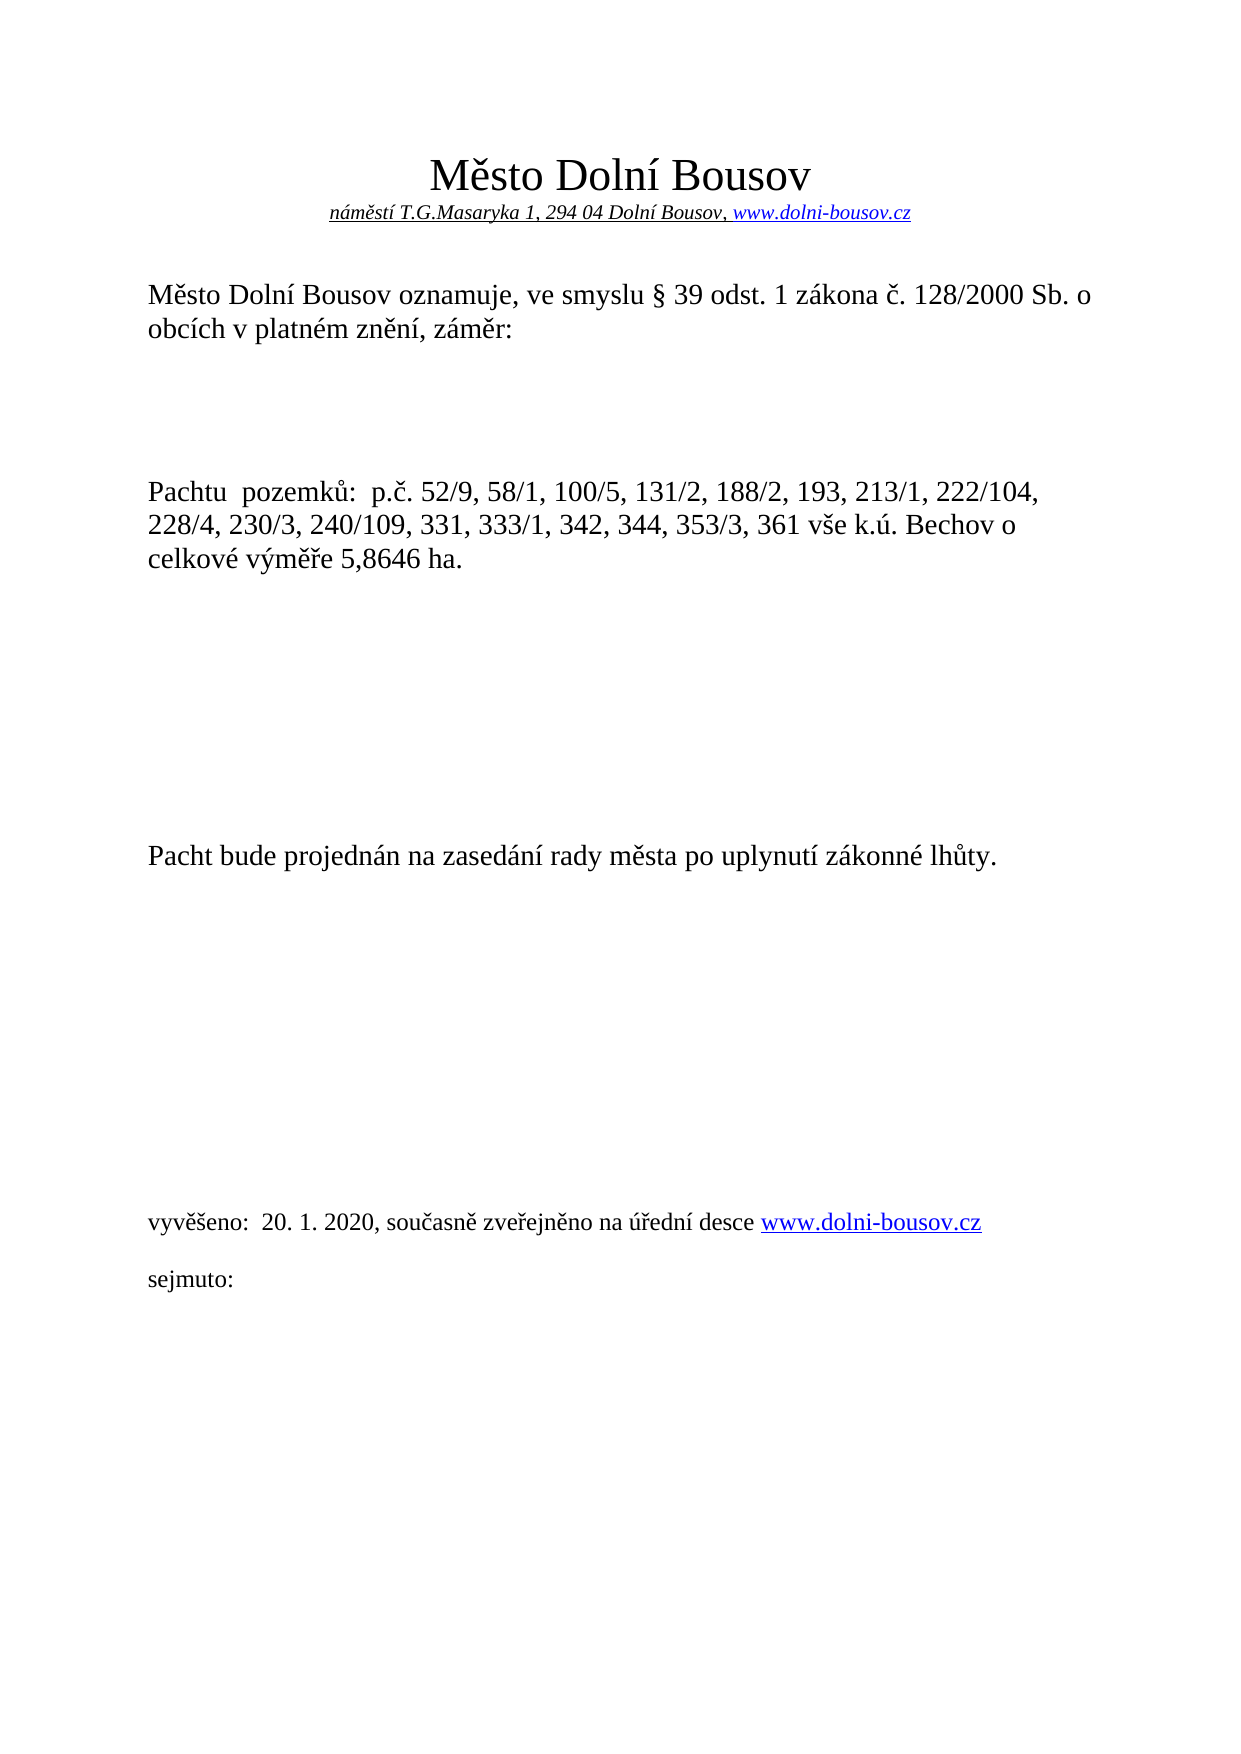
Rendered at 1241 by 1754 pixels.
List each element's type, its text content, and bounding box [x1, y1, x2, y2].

text Pachtu pozemků: p.č. 52/9, 58/1, 100/5, 131/2, 188/2, 193, 213/1, 222/104, 228/4, 230/3, 240/109, 331, 333/1, 342, 344, 353/3, 361 vše k.ú. Bechov o celkové výměře 5,8646 ha. [148, 474, 1093, 603]
text náměstí T.G.Masaryka 1, 294 04 Dolní Bousov, www.dolni-bousov.cz [148, 200, 1093, 224]
text Město Dolní Bousov oznamuje, ve smyslu § 39 odst. 1 zákona č. 128/2000 Sb. o obcích v platném znění, záměr: [148, 277, 1093, 344]
text sejmuto: [148, 1264, 1093, 1293]
text Pacht bude projednán na zasedání rady města po uplynutí zákonné lhůty. [148, 838, 1093, 871]
text vyvěšeno: 20. 1. 2020, současně zveřejněno na úřední desce www.dolni-bousov.cz [148, 1207, 1093, 1236]
text Město Dolní Bousov [148, 148, 1093, 200]
